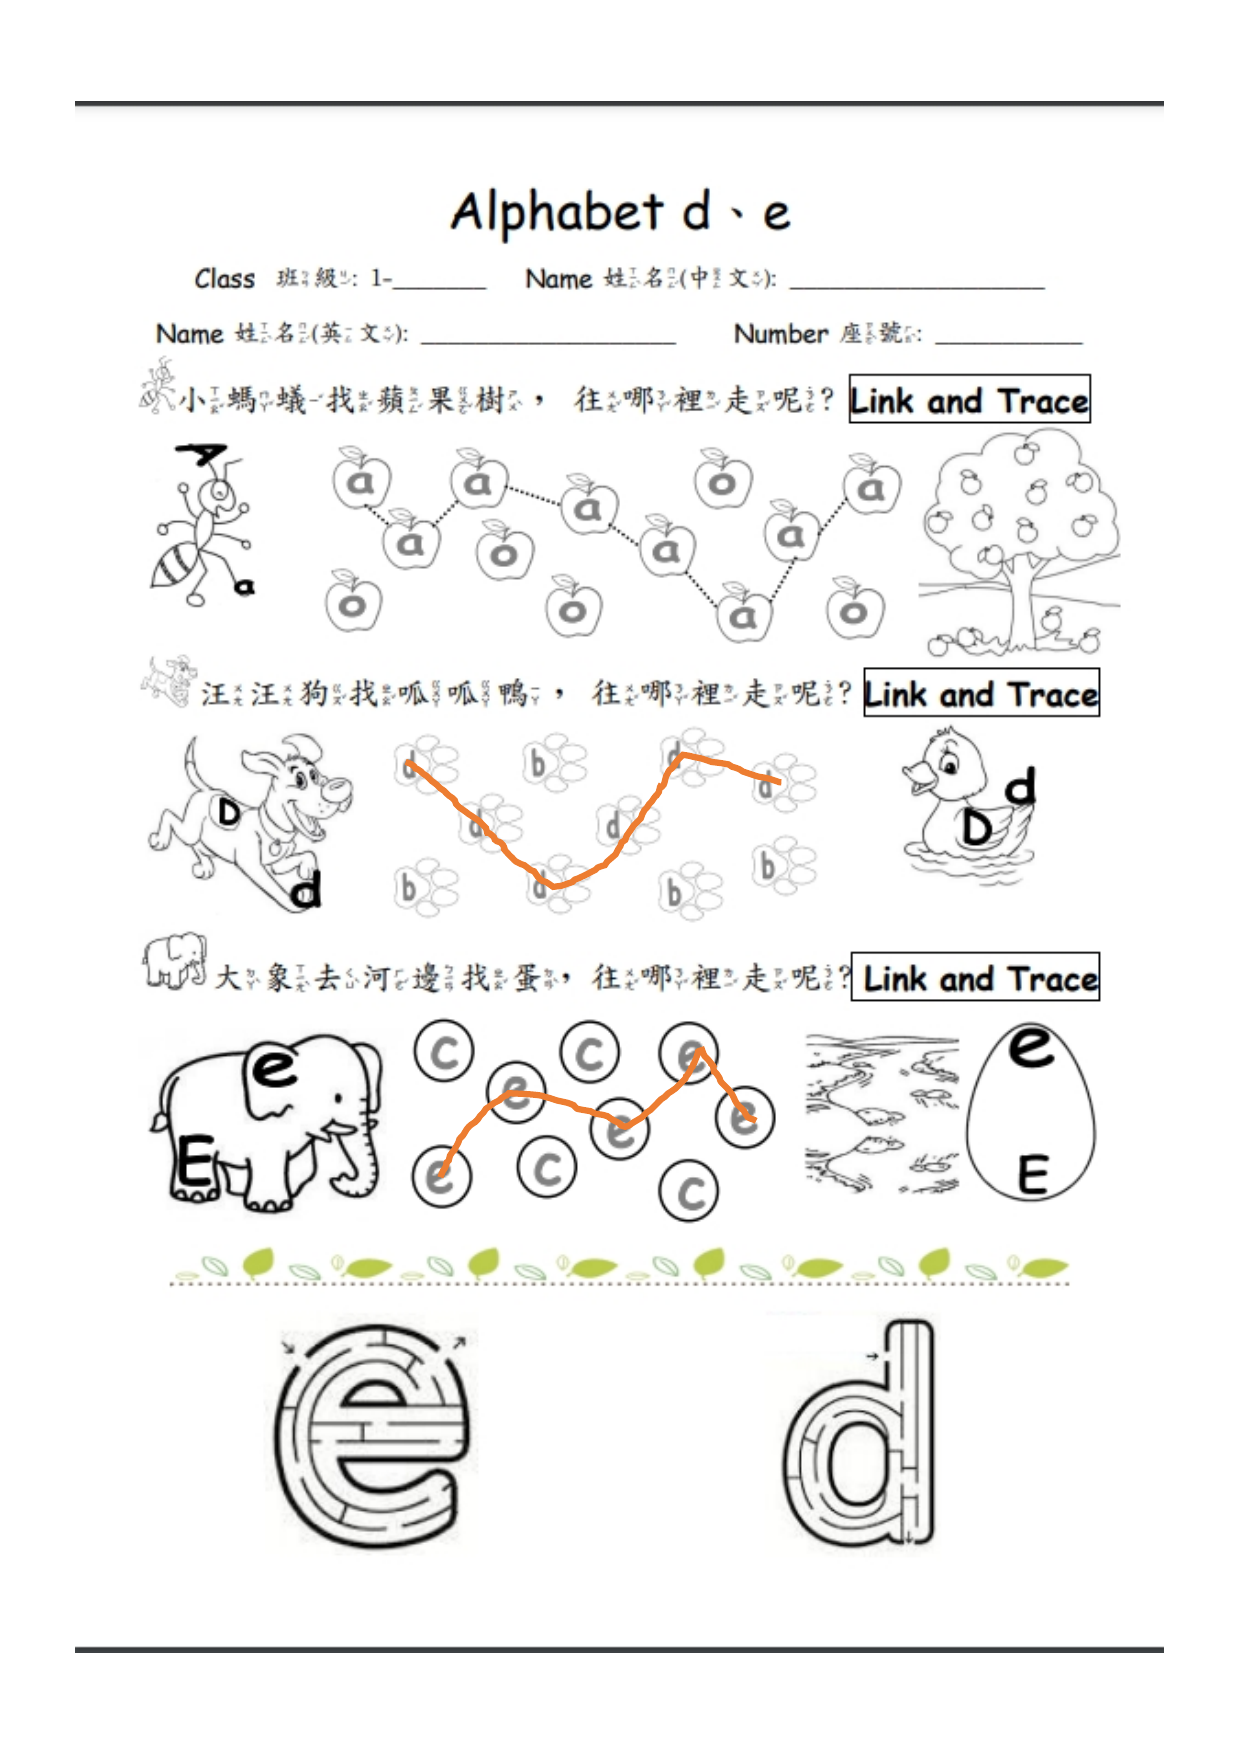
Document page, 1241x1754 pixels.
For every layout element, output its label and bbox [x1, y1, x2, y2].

picture [75, 101, 1164, 1653]
